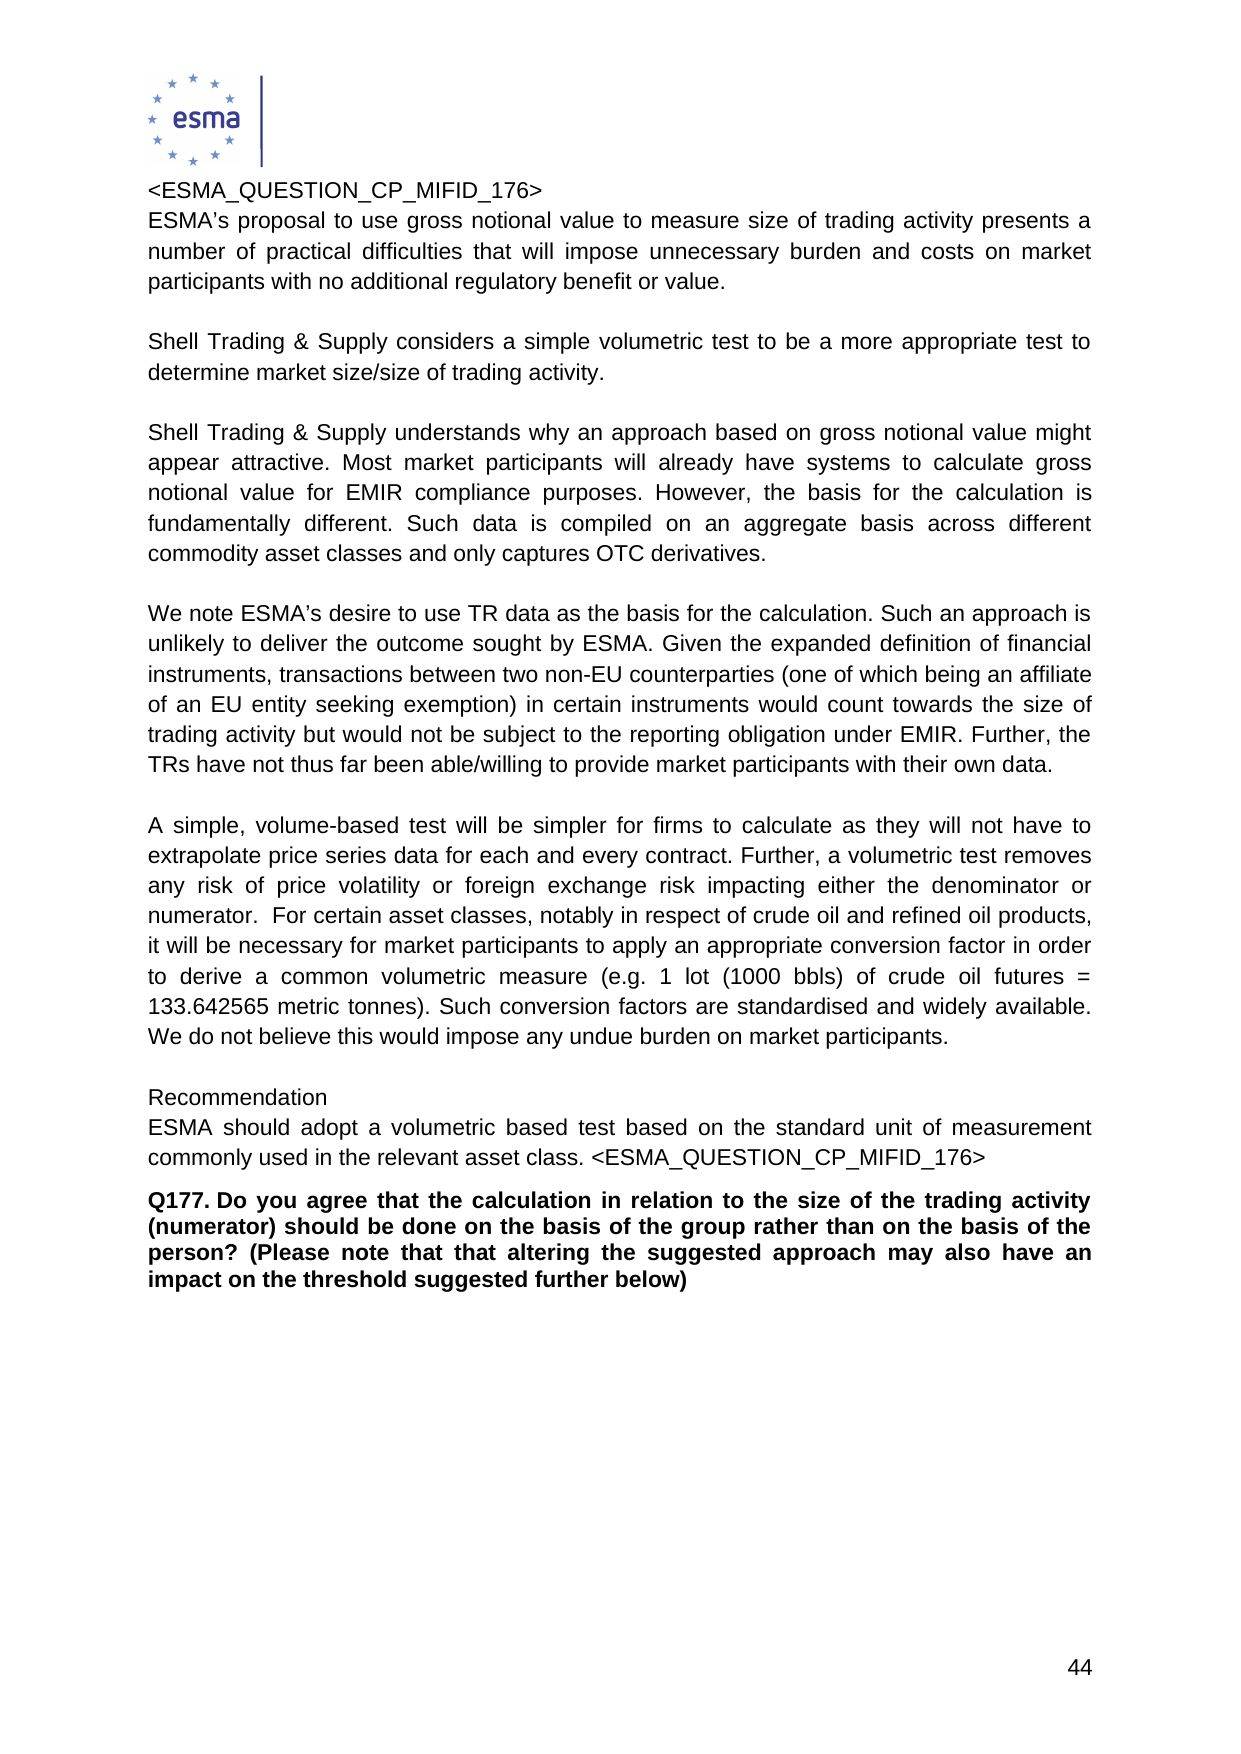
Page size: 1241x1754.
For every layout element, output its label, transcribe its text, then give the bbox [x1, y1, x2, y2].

text Shell Trading & Supply understands why an approach based on gross notional value might appear attractive. Most market participants will already have systems to calculate gross notional value for EMIR compliance purposes. However, the basis for the calculation is fundamentally different. Such data is compiled on an aggregate basis across different commodity asset classes and only captures OTC derivatives. [148, 419, 1093, 566]
text ESMA’s proposal to use gross notional value to measure size of trading activity presents a number of practical difficulties that will impose unnecessary burden and costs on market participants with no additional regulatory benefit or value. [148, 207, 1093, 294]
text A simple, volume-based test will be simpler for firms to calculate as they will not have to extrapolate price series data for each and every contract. Further, a volumetric test removes any risk of price volatility or foreign exchange risk impacting either the denominator or numerator. For certain asset classes, notably in respect of crude oil and refined oil products, it will be necessary for market participants to apply an appropriate conversion factor in order to derive a common volumetric measure (e.g. 1 lot (1000 bbls) of crude oil futures = 133.642565 metric tonnes). Such conversion factors are standardised and widely available. We do not believe this would impose any undue burden on market participants. [148, 812, 1093, 1049]
text We note ESMA’s desire to use TR data as the basis for the calculation. Such an approach is unlikely to deliver the outcome sought by ESMA. Given the expanded definition of financial instruments, transactions between two non-EU counterparties (one of which being an affiliate of an EU entity seeking exemption) in certain instruments would count towards the size of trading activity but would not be subject to the reporting obligation under EMIR. Further, the TRs have not thus far been able/willing to provide market participants with their own data. [148, 600, 1093, 778]
text <ESMA_QUESTION_CP_MIFID_176> [148, 177, 1093, 204]
text Recommendation [148, 1083, 1093, 1110]
text Shell Trading & Supply considers a simple volumetric test to be a more appropriate test to determine market size/size of trading activity. [148, 328, 1093, 385]
text ESMA should adopt a volumetric based test based on the standard unit of measurement commonly used in the relevant asset class. <ESMA_QUESTION_CP_MIFID_176> [148, 1114, 1093, 1170]
picture [147, 73, 240, 166]
text Do you agree that the calculation in relation to the size of the trading activity (numerator) should be done on the basis of the group rather than on the basis of the person? (Please note that that altering the suggested approach may also have an impact on the threshold suggested further below) [148, 1187, 1093, 1292]
